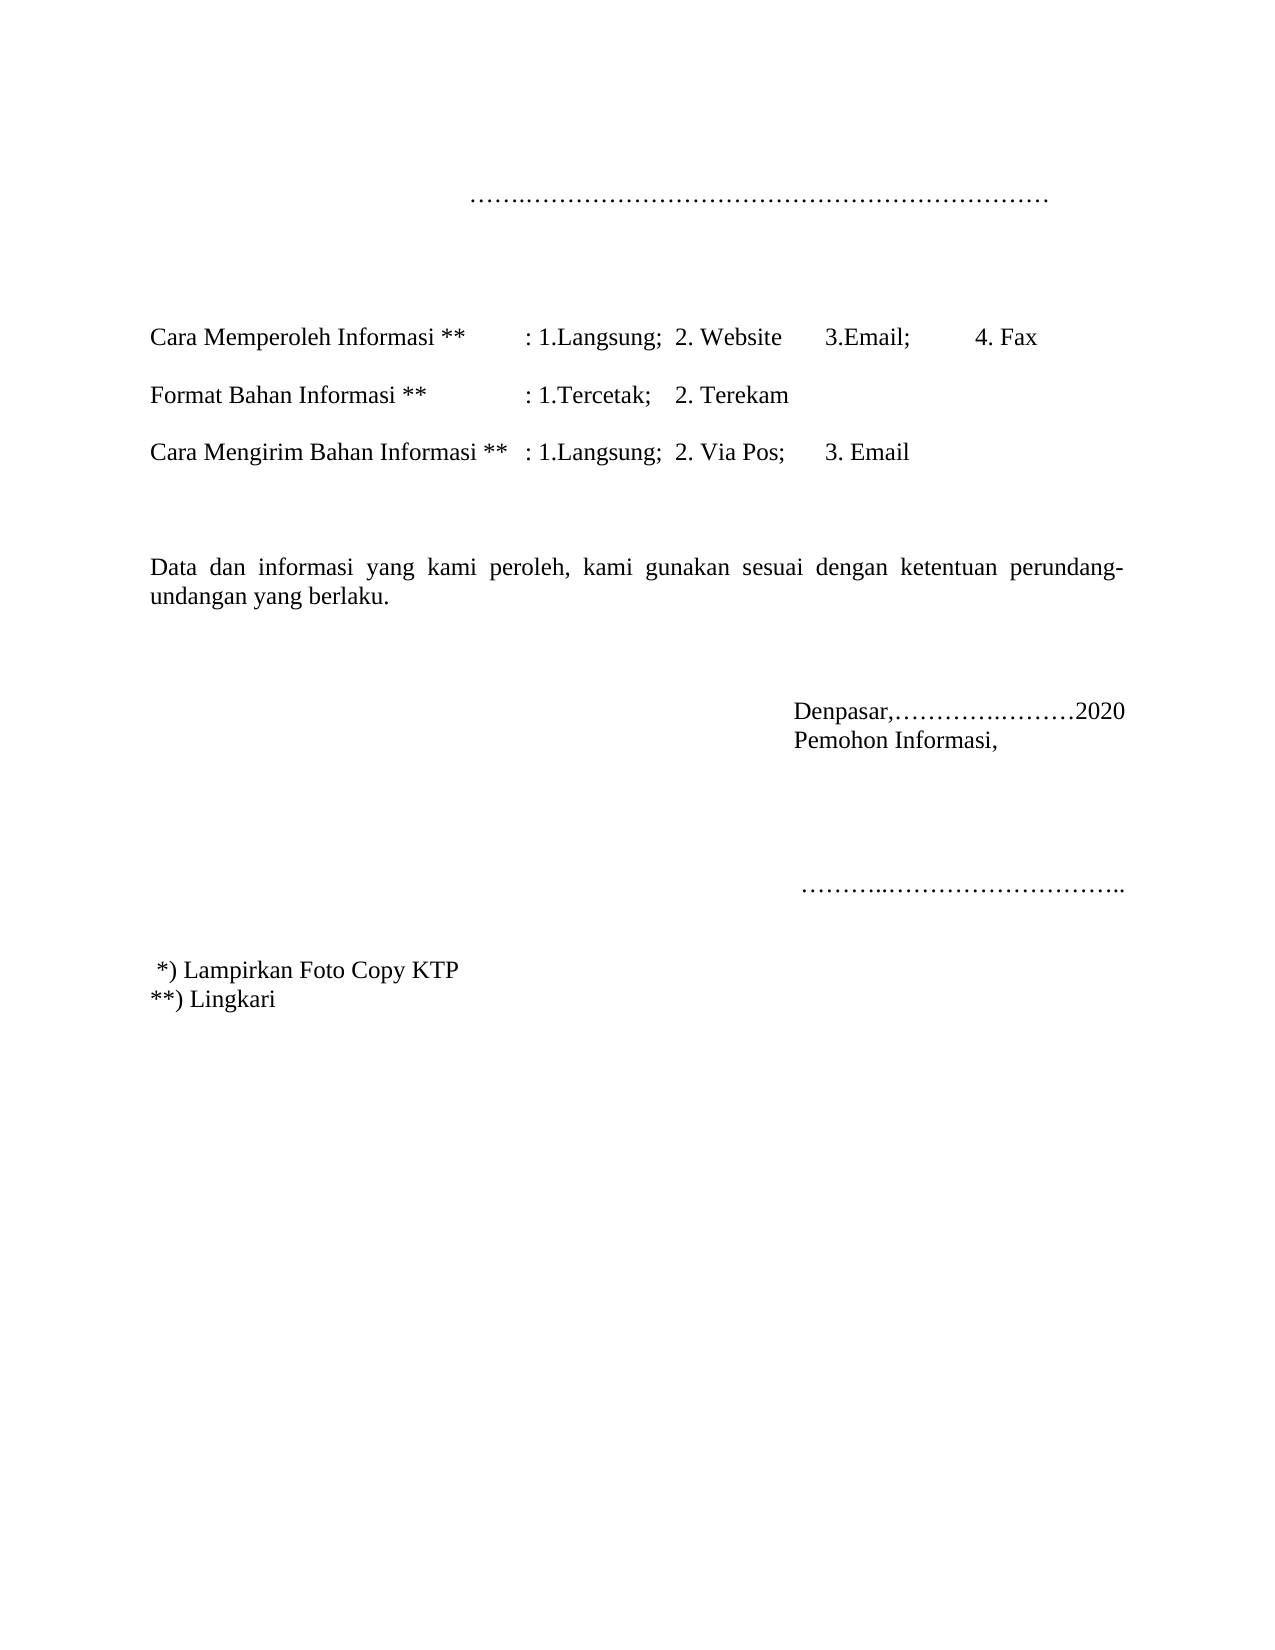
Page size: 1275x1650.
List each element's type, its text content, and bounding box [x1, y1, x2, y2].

text Cara Memperoleh Informasi ** : 1.Langsung; 2. Website 3.Email; 4. Fax [150, 322, 1125, 351]
text Denpasar,………….………2020 [150, 696, 1125, 725]
text **) Lingkari [150, 984, 1125, 1012]
text ………..……………………….. [150, 869, 1125, 897]
text *) Lampirkan Foto Copy KTP [150, 955, 1125, 984]
text Pemohon Informasi, [675, 725, 1125, 754]
text Cara Mengirim Bahan Informasi ** : 1.Langsung; 2. Via Pos; 3. Email [150, 437, 1125, 466]
text Format Bahan Informasi ** : 1.Tercetak; 2. Terekam [150, 380, 1125, 409]
text …….……………………………………………………… [450, 179, 1125, 207]
text Data dan informasi yang kami peroleh, kami gunakan sesuai dengan ketentuan perundang-undangan yang berlaku. [150, 552, 1125, 610]
